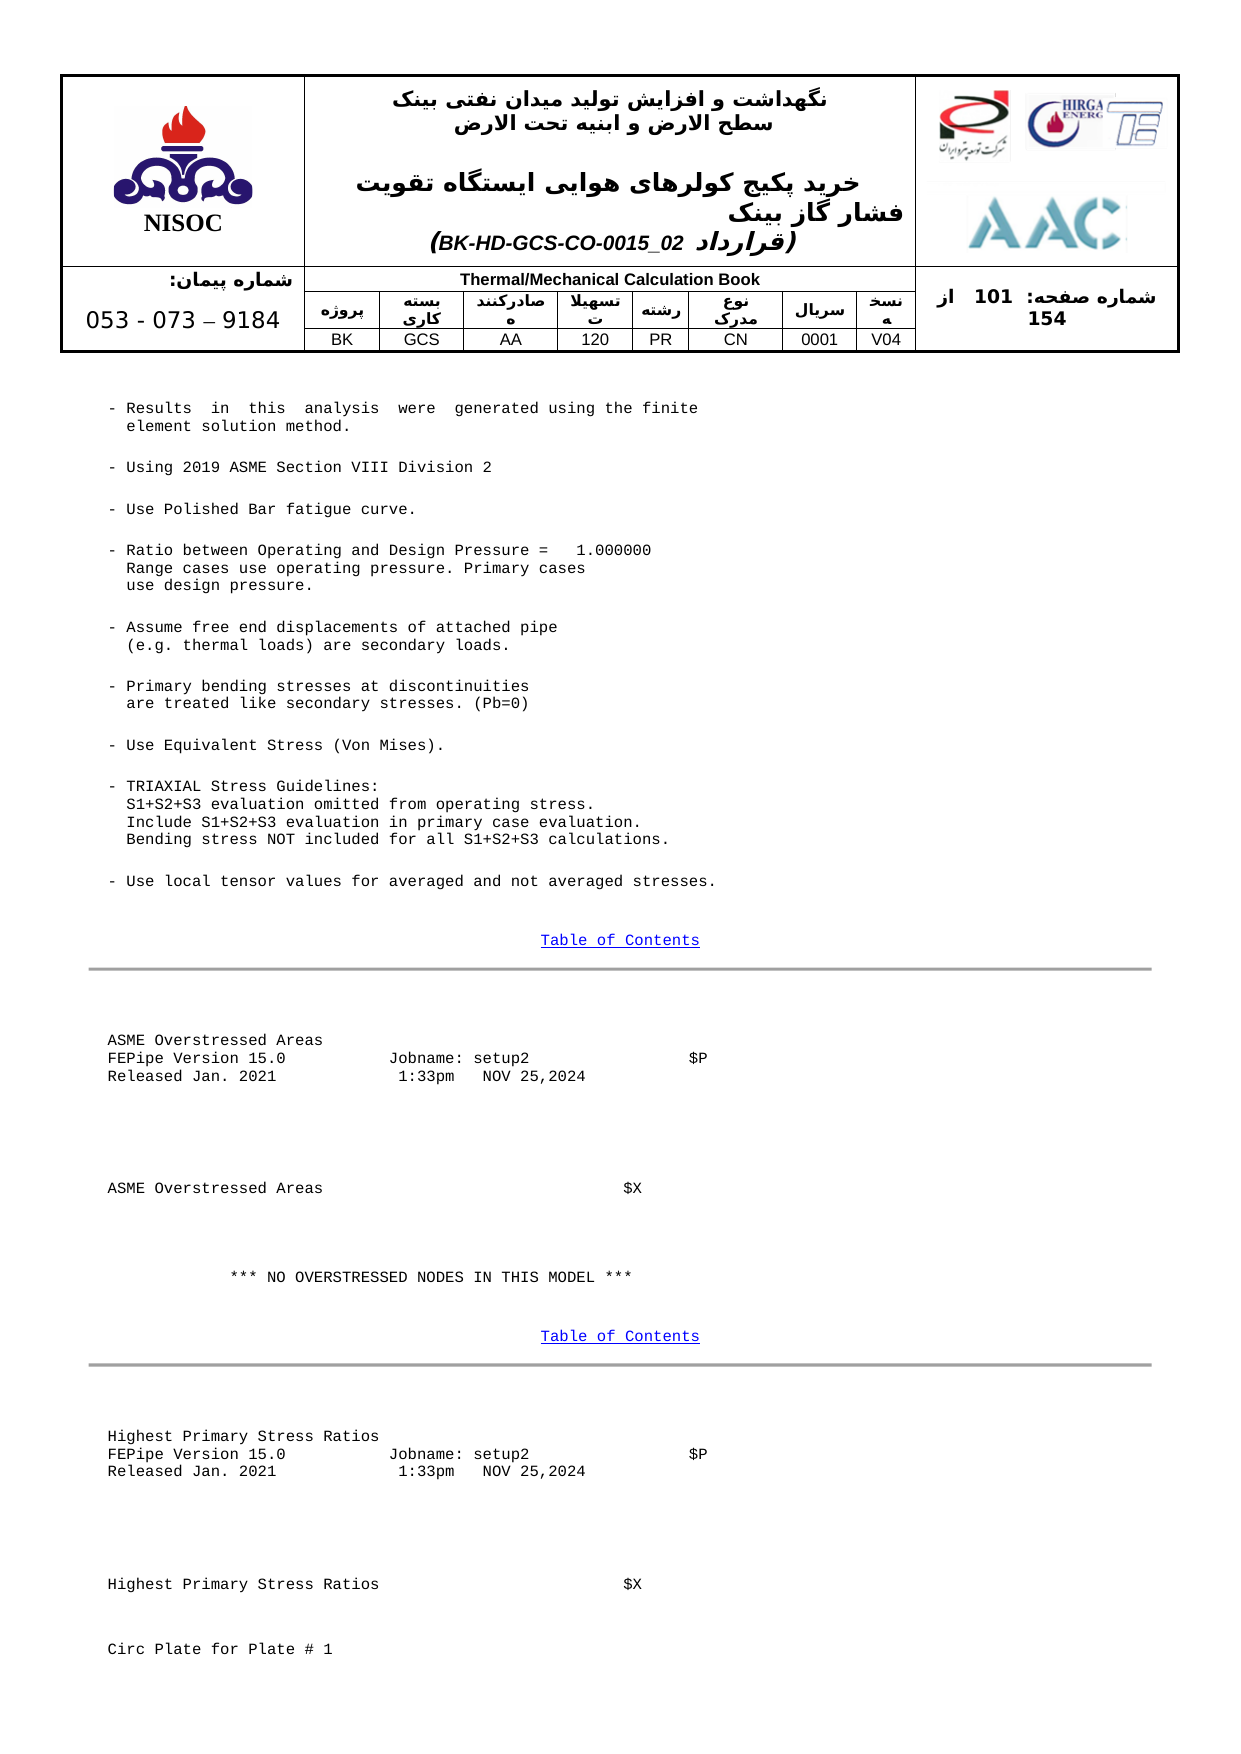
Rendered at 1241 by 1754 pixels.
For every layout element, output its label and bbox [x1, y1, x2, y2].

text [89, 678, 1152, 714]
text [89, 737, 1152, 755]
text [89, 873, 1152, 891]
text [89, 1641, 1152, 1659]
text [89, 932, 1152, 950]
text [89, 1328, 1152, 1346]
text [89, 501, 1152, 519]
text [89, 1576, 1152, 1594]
picture [113, 106, 253, 208]
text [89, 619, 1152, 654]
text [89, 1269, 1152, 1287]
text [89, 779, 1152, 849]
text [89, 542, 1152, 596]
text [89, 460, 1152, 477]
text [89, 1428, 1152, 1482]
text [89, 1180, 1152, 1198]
picture [926, 90, 1169, 253]
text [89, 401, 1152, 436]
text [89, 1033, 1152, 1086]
